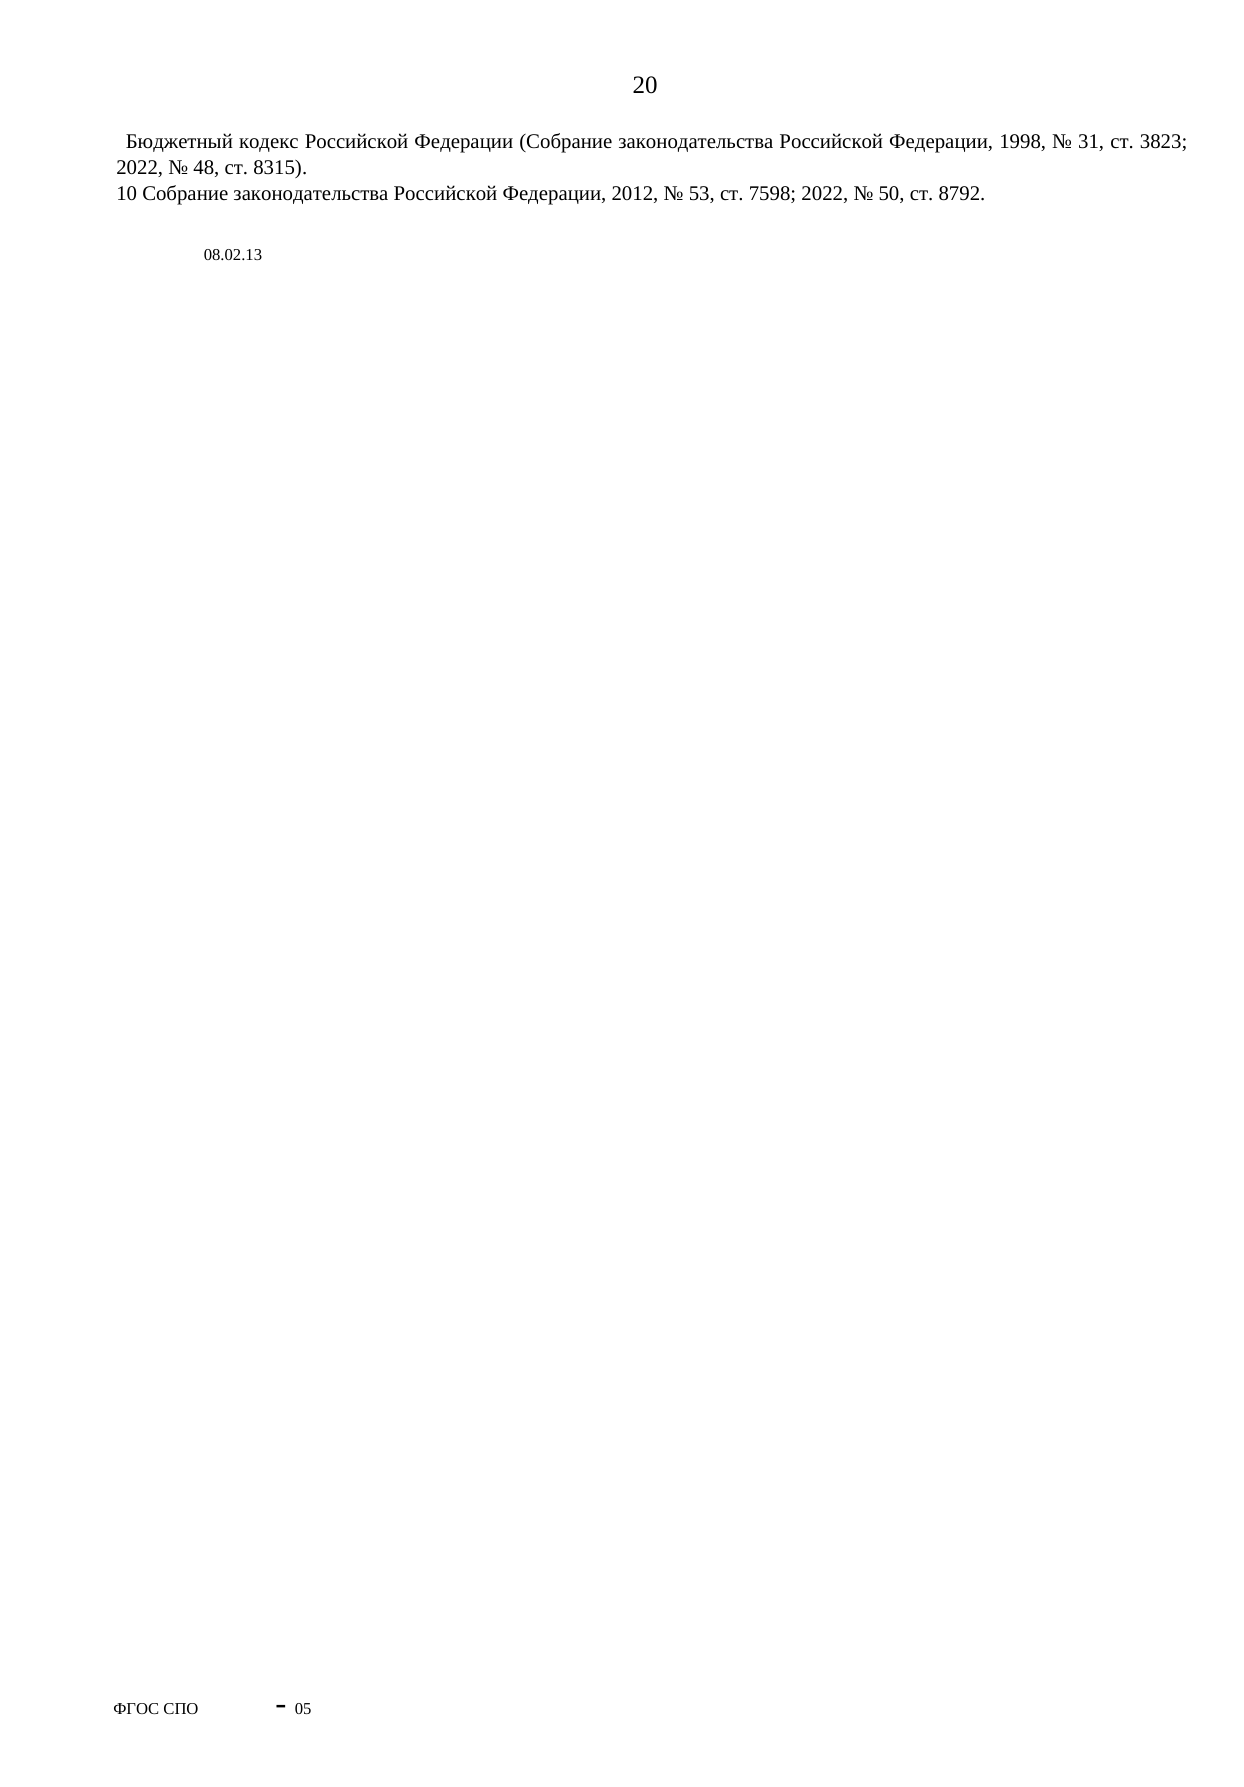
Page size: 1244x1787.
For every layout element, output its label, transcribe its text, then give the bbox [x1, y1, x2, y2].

text Бюджетный кодекс Российской Федерации (Собрание законодательства Российской Федерации, 1998, № 31, ст. 3823; 2022, № 48, ст. 8315). [116, 129, 1188, 179]
text 08.02.13 [203, 244, 1188, 263]
text 10 Собрание законодательства Российской Федерации, 2012, № 53, ст. 7598; 2022, № 50, ст. 8792. [116, 181, 1188, 205]
